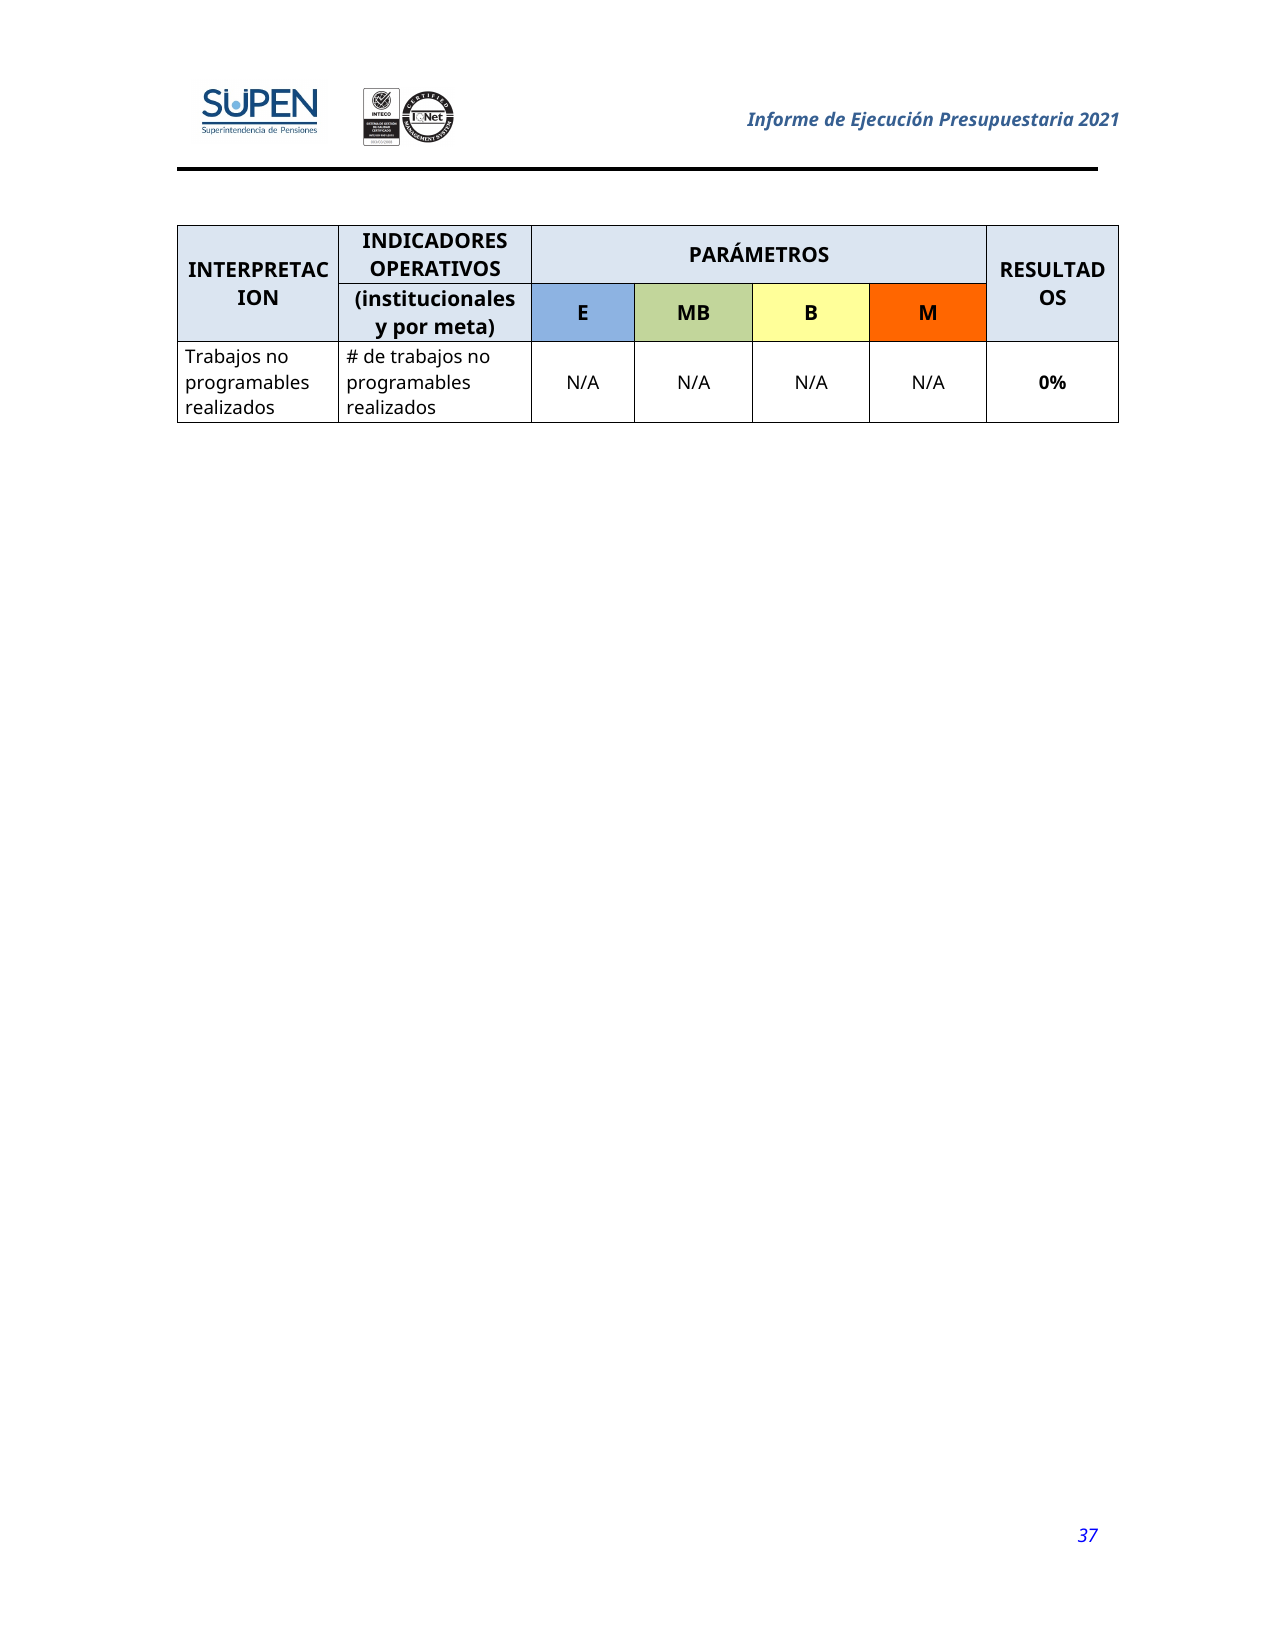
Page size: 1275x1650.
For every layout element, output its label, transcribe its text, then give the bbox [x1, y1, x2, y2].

table_cell (institucionales y por meta) [339, 284, 531, 341]
table_cell Trabajos no programables realizados [178, 342, 338, 422]
table_cell B [753, 284, 869, 341]
table_cell N/A [870, 342, 986, 422]
picture [362, 87, 455, 147]
table_cell M [870, 284, 986, 341]
table_cell N/A [532, 342, 634, 422]
table_cell N/A [753, 342, 869, 422]
table_header INDICADORES OPERATIVOS [339, 226, 531, 283]
table_cell N/A [635, 342, 752, 422]
table_cell E [532, 284, 634, 341]
table_cell # de trabajos no programables realizados [339, 342, 531, 422]
table_cell MB [635, 284, 752, 341]
table_header INTERPRETACION [178, 226, 338, 341]
table_header RESULTADOS [987, 226, 1118, 341]
table_cell 0% [987, 342, 1118, 422]
table_header PARÁMETROS [532, 226, 986, 283]
picture [190, 79, 328, 144]
